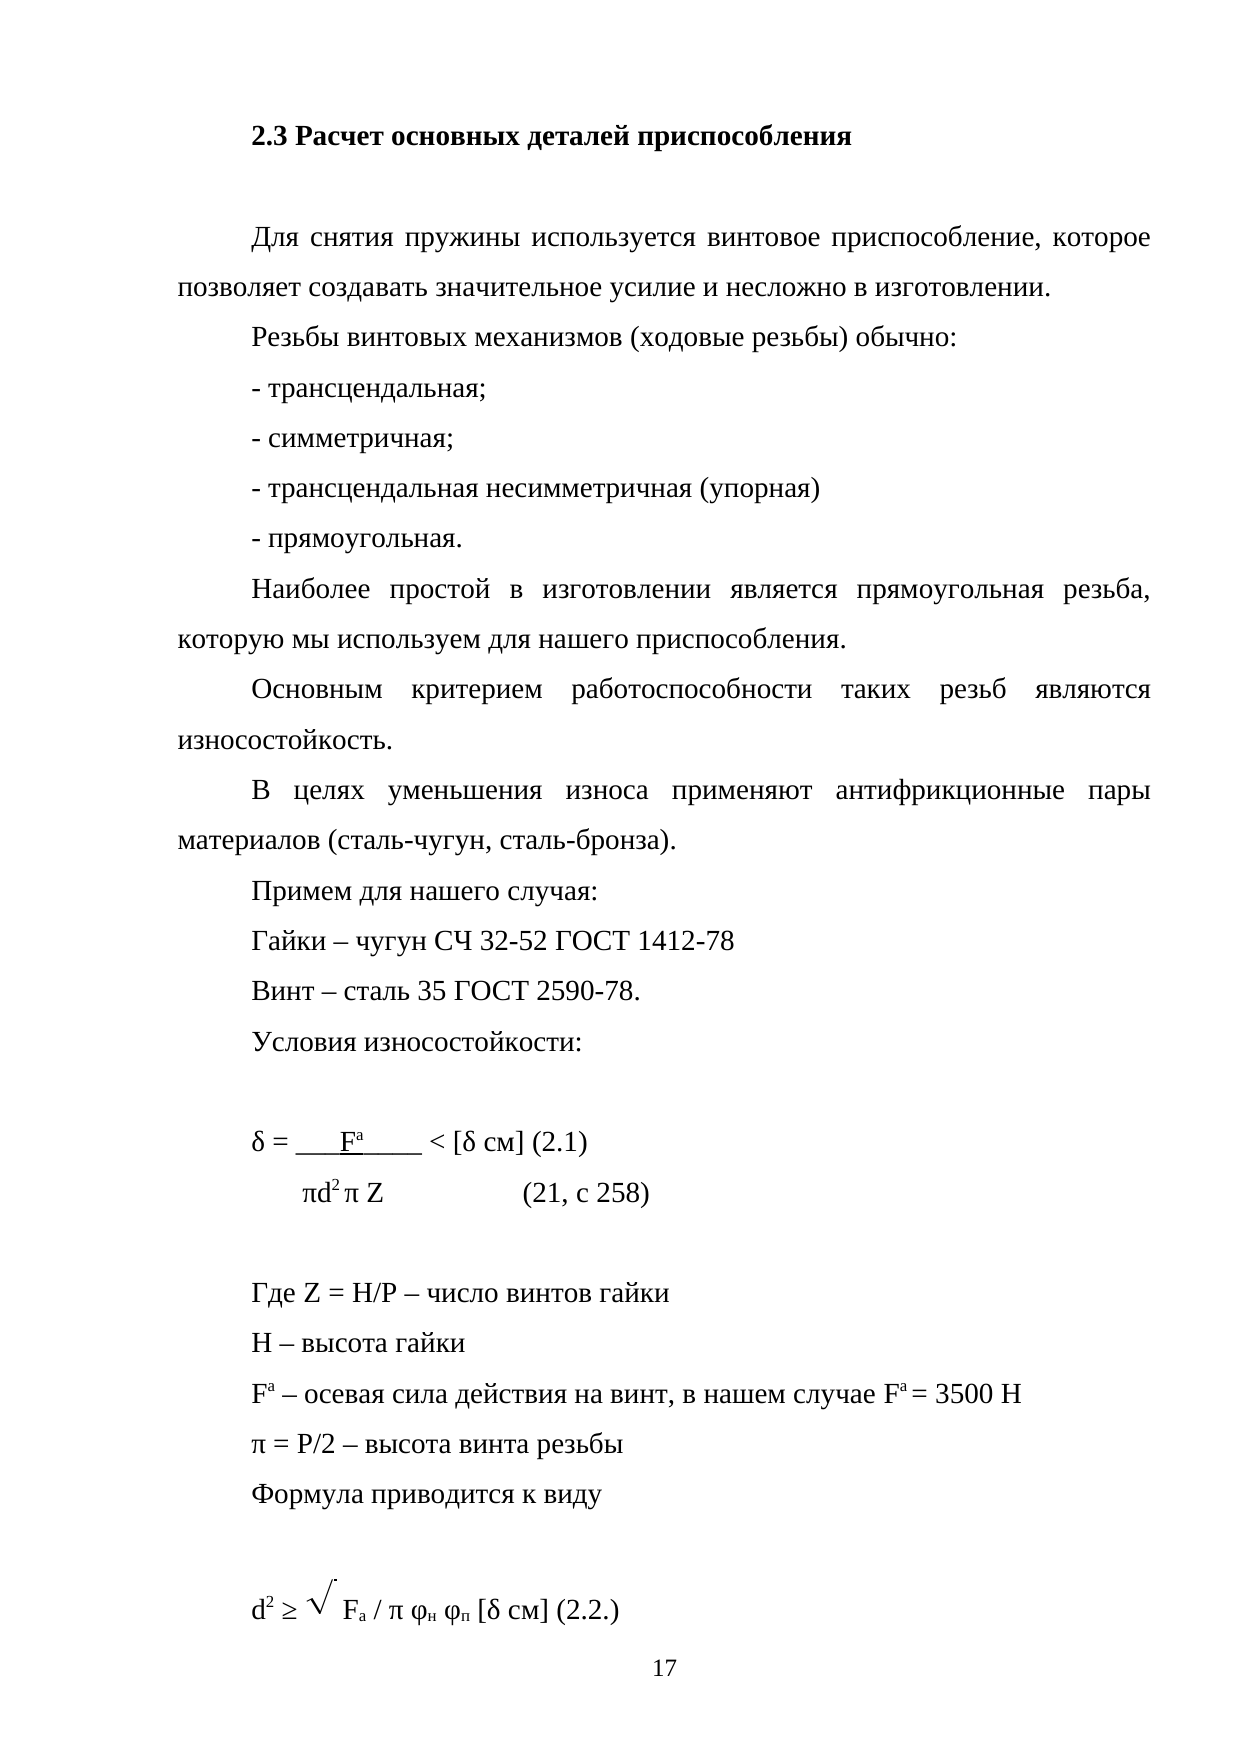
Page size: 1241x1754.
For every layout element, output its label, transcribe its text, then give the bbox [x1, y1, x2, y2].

text Формула приводится к виду [177, 1477, 1152, 1510]
text πd2 π Z (21, с 258) [177, 1175, 1152, 1208]
text Где Z = Н/Р – число винтов гайки [177, 1275, 1152, 1309]
text Для снятия пружины используется винтовое приспособление, которое позволяет создавать значительное усилие и несложно в изготовлении. [177, 219, 1152, 303]
text - трансцендальная; [177, 370, 1152, 403]
text Условия износостойкости: [177, 1024, 1152, 1057]
text d2 ≥ Fа / π φн φп [δ см] (2.2.) [177, 1577, 1152, 1626]
text π = Р/2 – высота винта резьбы [177, 1426, 1152, 1460]
text Н – высота гайки [177, 1326, 1152, 1359]
text В целях уменьшения износа применяют антифрикционные пары материалов (сталь-чугун, сталь-бронза). [177, 772, 1152, 856]
text - прямоугольная. [177, 521, 1152, 554]
text Fа – осевая сила действия на винт, в нашем случае Fа = 3500 Н [177, 1376, 1152, 1409]
text Винт – сталь 35 ГОСТ 2590-78. [177, 973, 1152, 1007]
text - трансцендальная несимметричная (упорная) [177, 470, 1152, 504]
text 2.3 Расчет основных деталей приспособления [177, 118, 1152, 152]
text Резьбы винтовых механизмов (ходовые резьбы) обычно: [177, 319, 1152, 353]
text Основным критерием работоспособности таких резьб являются износостойкость. [177, 672, 1152, 755]
text Примем для нашего случая: [177, 873, 1152, 906]
text Наиболее простой в изготовлении является прямоугольная резьба, которую мы используем для нашего приспособления. [177, 571, 1152, 655]
text Гайки – чугун СЧ 32-52 ГОСТ 1412-78 [177, 923, 1152, 957]
text - симметричная; [177, 420, 1152, 453]
text δ = ___Fа____ < [δ см] (2.1) [177, 1124, 1152, 1158]
